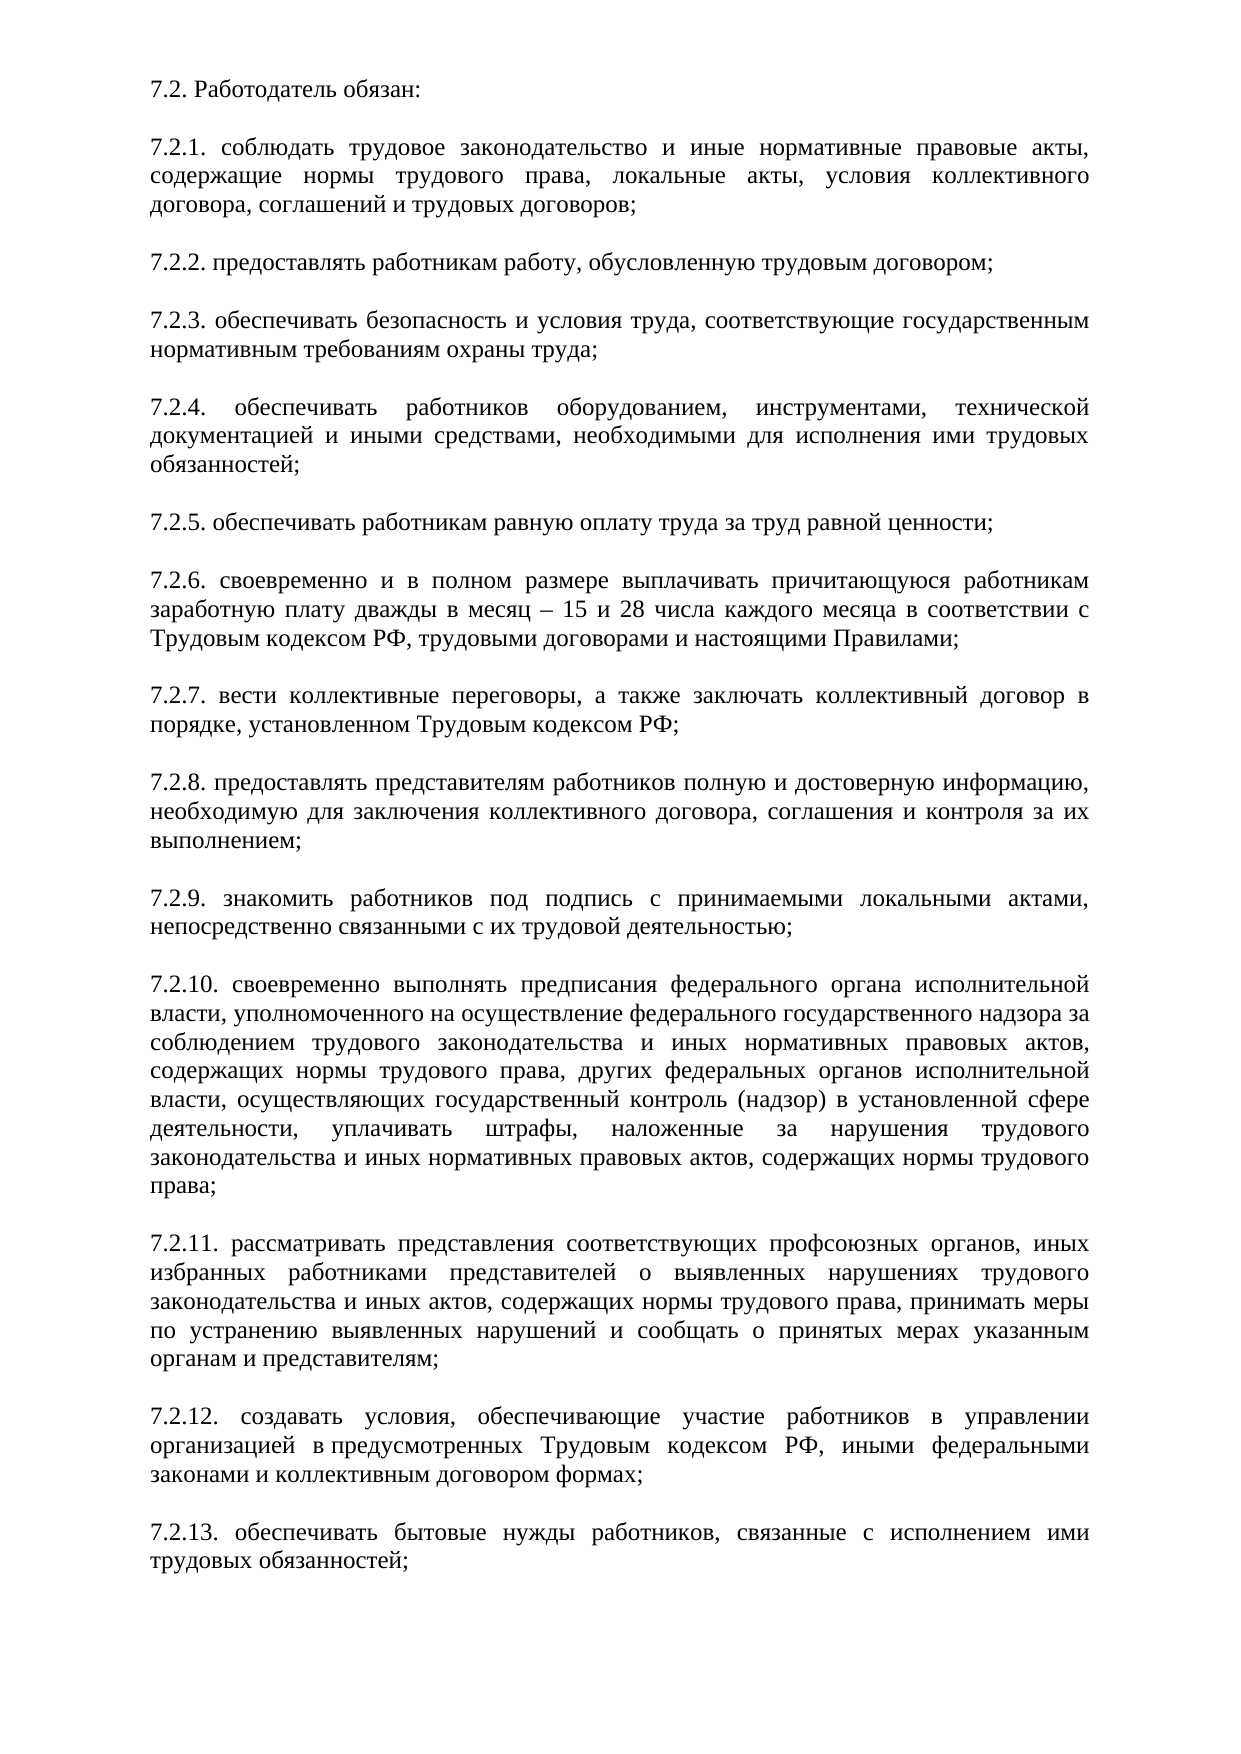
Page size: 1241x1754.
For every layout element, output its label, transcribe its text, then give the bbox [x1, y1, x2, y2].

text 7.2.4. обеспечивать работников оборудованием, инструментами, технической документацией и иными средствами, необходимыми для исполнения ими трудовых обязанностей; [150, 709, 1090, 796]
text 7.2.6. своевременно и в полном размере выплачивать причитающуюся работникам заработную плату дважды в месяц – 15 и 28 числа каждого месяца в соответствии с Трудовым кодексом РФ, трудовыми договорами и настоящими Правилами; [150, 883, 1090, 969]
text 7.1.12. иные права, установленном Трудовым кодексом РФ и иными федеральными законами. [150, 305, 1090, 362]
text 7.2.1. соблюдать трудовое законодательство и иные нормативные правовые акты, содержащие нормы трудового права, локальные акты, условия коллективного договора, соглашений и трудовых договоров; [150, 449, 1090, 536]
text 7.1.11. использовать в целях контроля за безопасностью производства работ приборы, устройства, оборудование и (или) комплексы (системы) приборов, устройств, оборудования, обеспечивающих дистанционную видео-, аудио- или иную фиксацию процессов производства работ, обеспечивать хранение полученной информации; [150, 161, 1090, 276]
text 7.2.2. предоставлять работникам работу, обусловленную трудовым договором; [150, 565, 1090, 593]
text 7.2.3. обеспечивать безопасность и условия труда, соответствующие государственным нормативным требованиям охраны труда; [150, 623, 1090, 680]
text 7.2.7. вести коллективные переговоры, а также заключать коллективный договор в порядке, установленном Трудовым кодексом РФ; [150, 998, 1090, 1056]
text 7.2.9. знакомить работников под подпись с принимаемыми локальными актами, непосредственно связанными с их трудовой деятельностью; [150, 1200, 1090, 1258]
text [150, 1546, 1090, 1603]
text 7.2.10. своевременно выполнять предписания федерального органа исполнительной власти, уполномоченного на осуществление федерального государственного надзора за соблюдением трудового законодательства и иных нормативных правовых актов, содержащих нормы трудового права, других федеральных органов исполнительной власти, осуществляющих государственный контроль (надзор) в установленной сфере деятельности, уплачивать штрафы, наложенные за нарушения трудового законодательства и иных нормативных правовых актов, содержащих нормы трудового права; [150, 1287, 1090, 1517]
text 7.1.10. распределять должностные обязанности между работниками образовательной организации; [150, 74, 1090, 131]
text 7.2. Работодатель обязан: [150, 391, 1090, 420]
text 7.2.8. предоставлять представителям работников полную и достоверную информацию, необходимую для заключения коллективного договора, соглашения и контроля за их выполнением; [150, 1085, 1090, 1171]
text 7.2.5. обеспечивать работникам равную оплату труда за труд равной ценности; [150, 825, 1090, 853]
